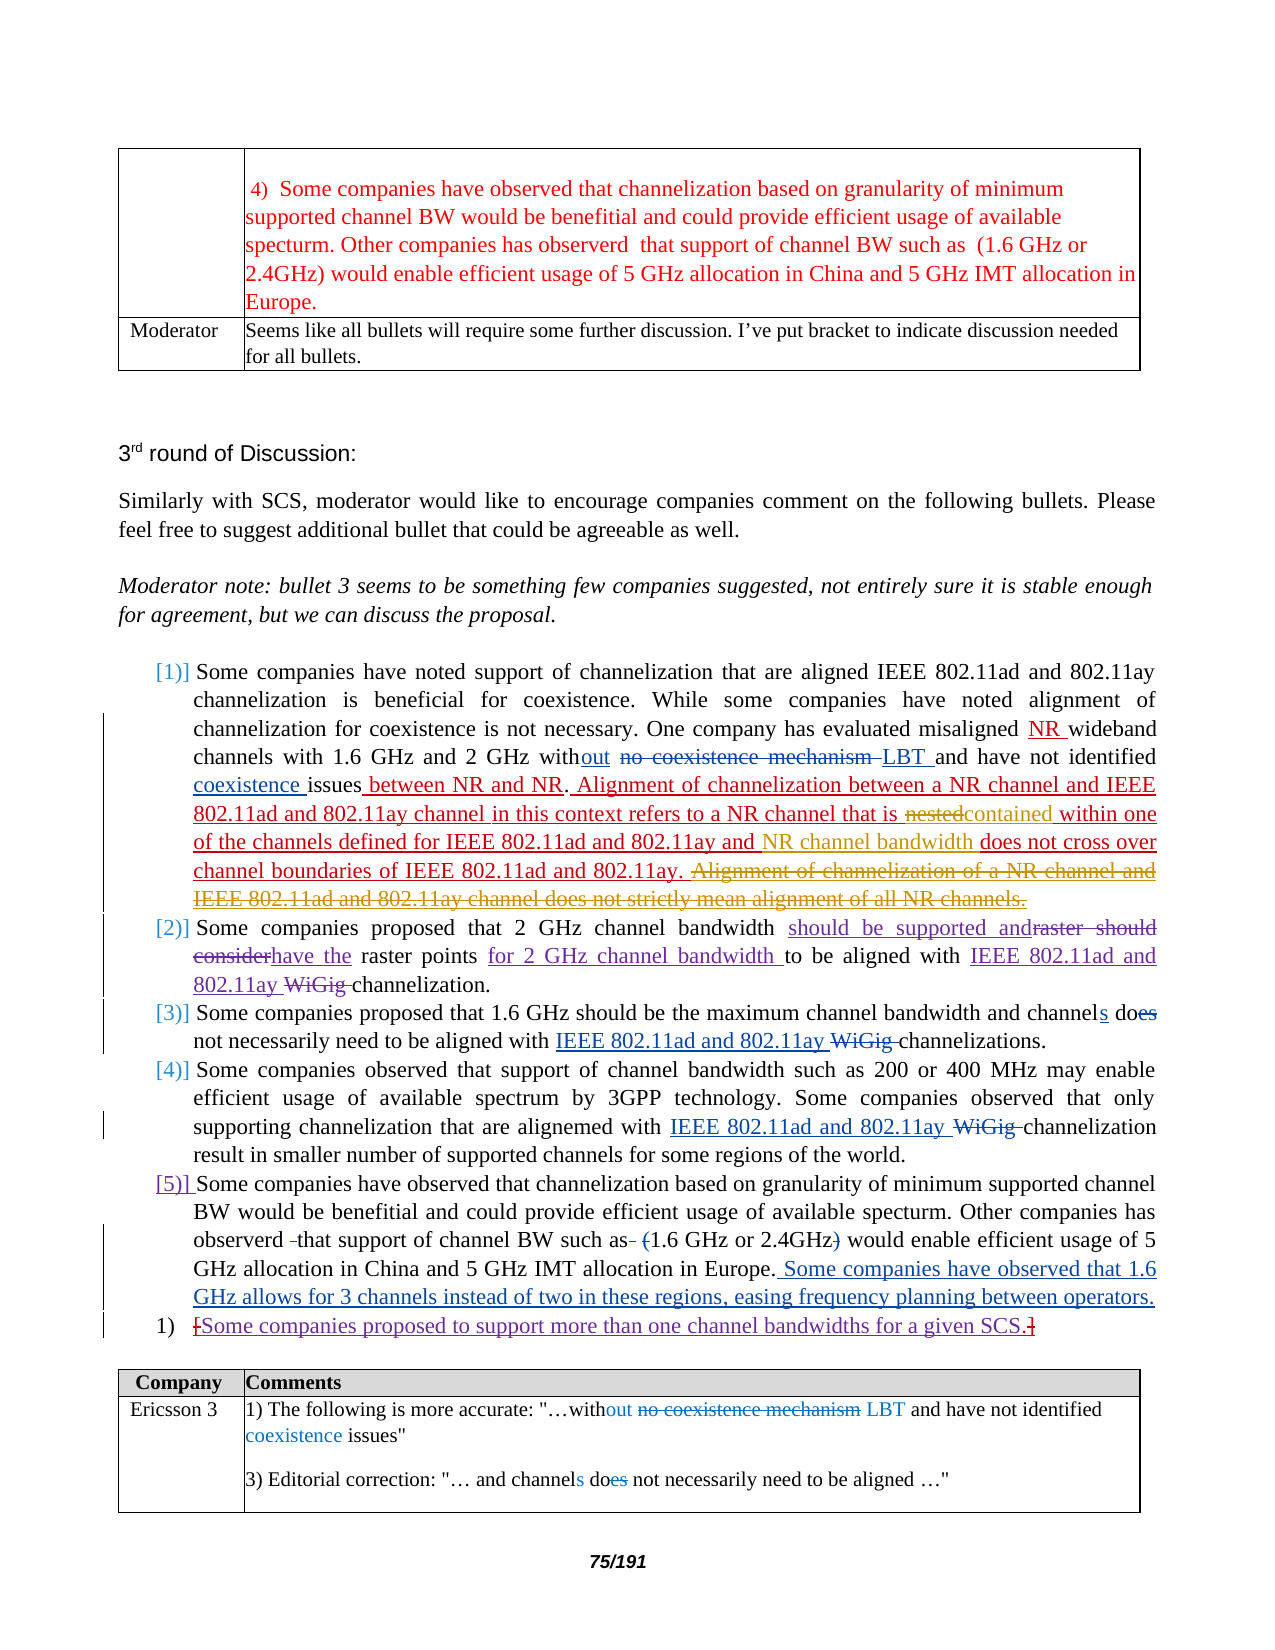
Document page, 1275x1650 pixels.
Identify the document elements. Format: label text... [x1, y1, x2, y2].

list Some companies have noted support of channelization that are aligned IEEE 802.11ad and 802.11ay channelization is beneficial for coexistence. While some companies have noted alignment of channelization for coexistence is not necessary. One company has evaluated misaligned wideband channels with 1.6 GHz and 2 GHz with and have not identified issues. [156, 658, 1157, 912]
text Similarly with SCS, moderator would like to encourage companies comment on the following bullets. Please feel free to suggest additional bullet that could be agreeable as well. [118, 487, 1157, 542]
subtitle 3rd round of Discussion: [118, 440, 1157, 466]
text Moderator note: bullet 3 seems to be something few companies suggested, not entirely sure it is stable enough for agreement, but we can discuss the proposal. [118, 572, 1157, 627]
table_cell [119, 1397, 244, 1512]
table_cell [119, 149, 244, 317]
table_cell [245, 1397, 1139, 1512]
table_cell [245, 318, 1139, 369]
list Some companies observed that support of channel bandwidth such as 200 or 400 MHz may enable efficient usage of available spectrum by 3GPP technology. Some companies observed that only supporting channelization that are alignemed with channelization result in smaller number of supported channels for some regions of the world. [156, 1056, 1157, 1168]
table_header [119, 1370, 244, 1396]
list Some companies have observed that channelization based on granularity of minimum supported channel BW would be benefitial and could provide efficient usage of available specturm. Other companies has observerd that support of channel BW such as 1.6 GHz or 2.4GHz would enable efficient usage of 5 GHz allocation in China and 5 GHz IMT allocation in Europe. [156, 1170, 1157, 1310]
list Some companies proposed that 2 GHz channel bandwidth raster points to be aligned with channelization. [156, 914, 1157, 997]
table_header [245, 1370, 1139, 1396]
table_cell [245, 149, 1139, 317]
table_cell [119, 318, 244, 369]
list Some companies proposed that 1.6 GHz should be the maximum channel bandwidth and channel do not necessarily need to be aligned with channelizations. [156, 999, 1157, 1054]
